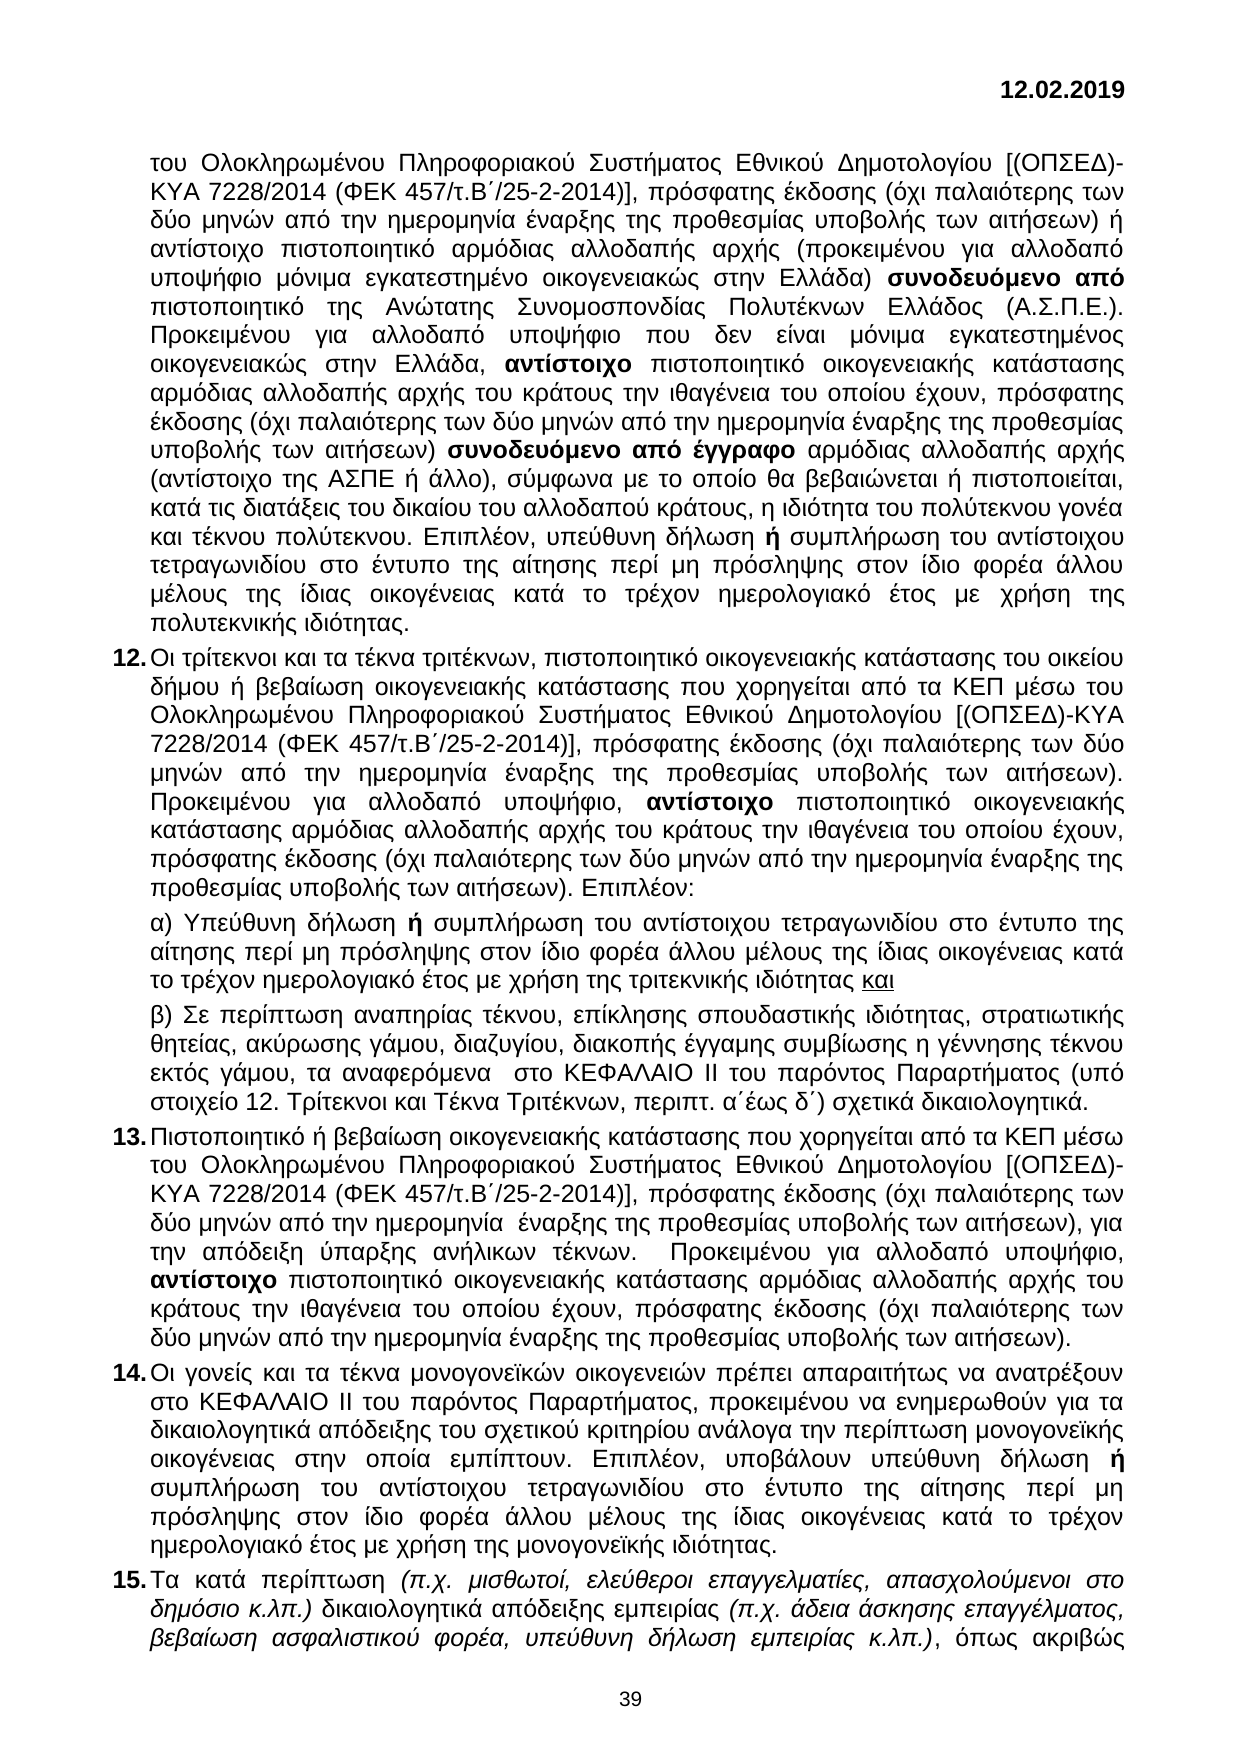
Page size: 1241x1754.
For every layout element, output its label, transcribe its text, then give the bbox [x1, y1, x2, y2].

list Οι τρίτεκνοι και τα τέκνα τριτέκνων, πιστοποιητικό οικογενειακής κατάστασης του οικείου δήμου ή βεβαίωση οικογενειακής κατάστασης που χορηγείται από τα ΚΕΠ μέσω του Ολοκληρωμένου Πληροφοριακού Συστήματος Εθνικού Δημοτολογίου [(ΟΠΣΕΔ)-ΚΥΑ 7228/2014 (ΦΕΚ 457/τ.Β΄/25-2-2014)], πρόσφατης έκδοσης (όχι παλαιότερης των δύο μηνών από την ημερομηνία έναρξης της προθεσμίας υποβολής των αιτήσεων). Προκειμένου για αλλοδαπό υποψήφιο, αντίστοιχο πιστοποιητικό οικογενειακής κατάστασης αρμόδιας αλλοδαπής αρχής του κράτους την ιθαγένεια του οποίου έχουν, πρόσφατης έκδοσης (όχι παλαιότερης των δύο μηνών από την ημερομηνία έναρξης της προθεσμίας υποβολής των αιτήσεων). Επιπλέον: [112, 643, 1125, 901]
list Πιστοποιητικό ή βεβαίωση οικογενειακής κατάστασης που χορηγείται από τα ΚΕΠ μέσω του Ολοκληρωμένου Πληροφοριακού Συστήματος Εθνικού Δημοτολογίου [(ΟΠΣΕΔ)-ΚΥΑ 7228/2014 (ΦΕΚ 457/τ.Β΄/25-2-2014)], πρόσφατης έκδοσης (όχι παλαιότερης των δύο μηνών από την ημερομηνία έναρξης της προθεσμίας υποβολής των αιτήσεων), για την απόδειξη ύπαρξης ανήλικων τέκνων. Προκειμένου για αλλοδαπό υποψήφιο, αντίστοιχο πιστοποιητικό οικογενειακής κατάστασης αρμόδιας αλλοδαπής αρχής του κράτους την ιθαγένεια του οποίου έχουν, πρόσφατης έκδοσης (όχι παλαιότερης των δύο μηνών από την ημερομηνία έναρξης της προθεσμίας υποβολής των αιτήσεων). [112, 1121, 1125, 1351]
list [112, 1565, 1125, 1651]
text α) Υπεύθυνη δήλωση ή συμπλήρωση του αντίστοιχου τετραγωνιδίου στο έντυπο της αίτησης περί μη πρόσληψης στον ίδιο φορέα άλλου μέλους της ίδιας οικογένειας κατά το τρέχον ημερολογιακό έτος με χρήση της τριτεκνικής ιδιότητας και [150, 908, 1125, 994]
list Οι γονείς και τα τέκνα μονογονεϊκών οικογενειών πρέπει απαραιτήτως να ανατρέξουν στο ΚΕΦΑΛΑΙΟ ΙΙ του παρόντος Παραρτήματος, προκειμένου να ενημερωθούν για τα δικαιολογητικά απόδειξης του σχετικού κριτηρίου ανάλογα την περίπτωση μονογονεϊκής οικογένειας στην οποία εμπίπτουν. Επιπλέον, υποβάλουν υπεύθυνη δήλωση ή συμπλήρωση του αντίστοιχου τετραγωνιδίου στο έντυπο της αίτησης περί μη πρόσληψης στον ίδιο φορέα άλλου μέλους της ίδιας οικογένειας κατά το τρέχον ημερολογιακό έτος με χρήση της μονογονεϊκής ιδιότητας. [112, 1358, 1125, 1559]
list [112, 148, 1125, 636]
text β) Σε περίπτωση αναπηρίας τέκνου, επίκλησης σπουδαστικής ιδιότητας, στρατιωτικής θητείας, ακύρωσης γάμου, διαζυγίου, διακοπής έγγαμης συμβίωσης η γέννησης τέκνου εκτός γάμου, τα αναφερόμενα στο ΚΕΦΑΛΑΙΟ ΙΙ του παρόντος Παραρτήματος (υπό στοιχείο 12. Τρίτεκνοι και Τέκνα Τριτέκνων, περιπτ. α΄έως δ΄) σχετικά δικαιολογητικά. [150, 1000, 1125, 1115]
